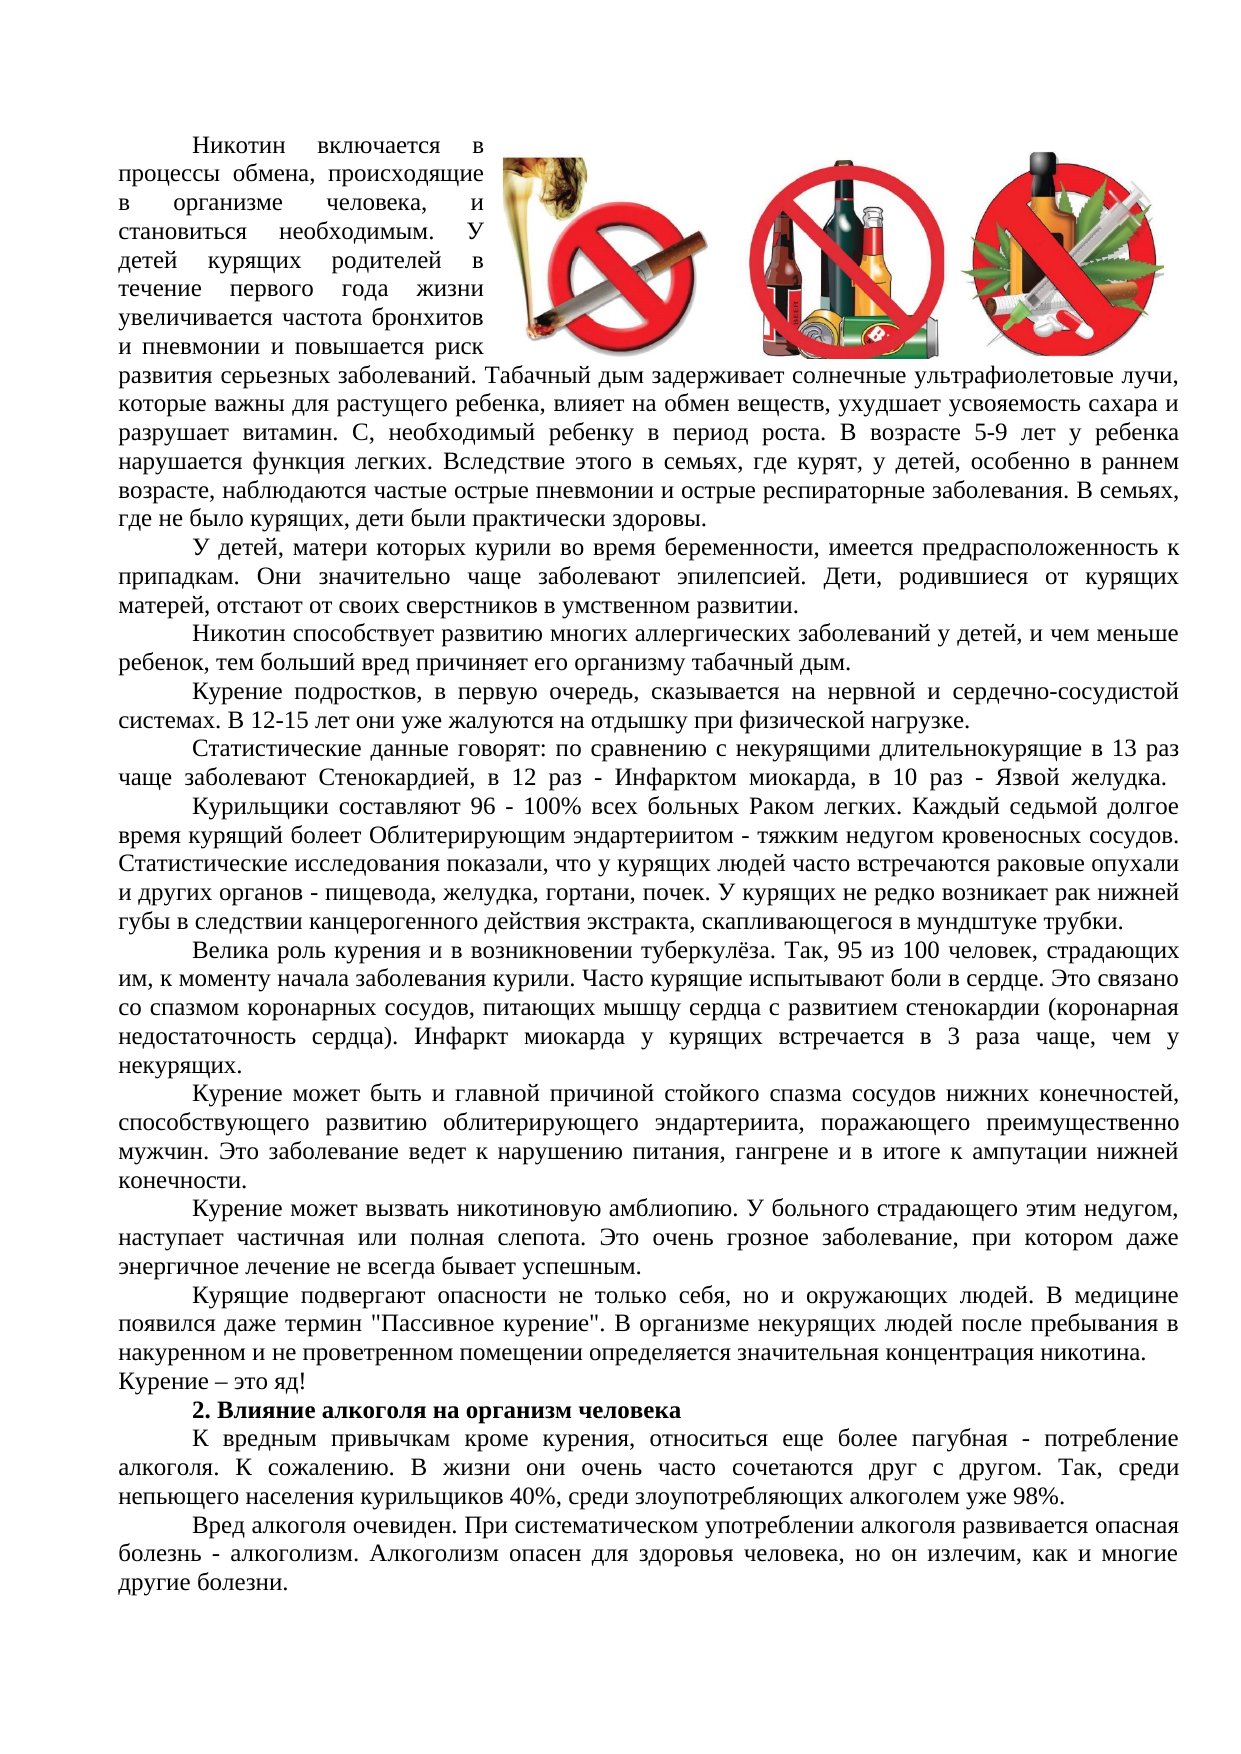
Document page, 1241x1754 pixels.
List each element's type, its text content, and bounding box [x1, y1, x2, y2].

text К вредным привычкам кроме курения, относиться еще более пагубная - потребление алкоголя. К сожалению. В жизни они очень часто сочетаются друг с другом. Так, среди непьющего населения курильщиков 40%, среди злоупотребляющих алкоголем уже 98%. [118, 1423, 1180, 1510]
text У детей, матери которых курили во время беременности, имеется предрасположенность к припадкам. Они значительно чаще заболевают эпилепсией. Дети, родившиеся от курящих матерей, отстают от своих сверстников в умственном развитии. [118, 532, 1180, 618]
text Курение может быть и главной причиной стойкого спазма сосудов нижних конечностей, способствующего развитию облитерирующего эндартериита, поражающего преимущественно мужчин. Это заболевание ведет к нарушению питания, гангрене и в итоге к ампутации нижней конечности. [118, 1078, 1180, 1193]
text Курящие подвергают опасности не только себя, но и окружающих людей. В медицине появился даже термин "Пассивное курение". В организме некурящих людей после пребывания в накуренном и не проветренном помещении определяется значительная концентрация никотина. [118, 1280, 1180, 1366]
text Никотин способствует развитию многих аллергических заболеваний у детей, и чем меньше ребенок, тем больший вред причиняет его организму табачный дым. [118, 618, 1180, 676]
text Вред алкоголя очевиден. При систематическом употреблении алкоголя развивается опасная болезнь - алкоголизм. Алкоголизм опасен для здоровья человека, но он излечим, как и многие другие болезни. [118, 1510, 1180, 1596]
text Курение подростков, в первую очередь, сказывается на нервной и сердечно-сосудистой системах. В 12-15 лет они уже жалуются на отдышку при физической нагрузке. [118, 676, 1180, 733]
text Статистические данные говорят: по сравнению с некурящими длительнокурящие в 13 раз чаще заболевают Стенокардией, в 12 раз - Инфарктом миокарда, в 10 раз - Язвой желудка. Курильщики составляют 96 - 100% всех больных Раком легких. Каждый седьмой долгое время курящий болеет Облитерирующим эндартериитом - тяжким недугом кровеносных сосудов. Статистические исследования показали, что у курящих людей часто встречаются раковые опухали и других органов - пищевода, желудка, гортани, почек. У курящих не редко возникает рак нижней губы в следствии канцерогенного действия экстракта, скапливающегося в мундштуке трубки. [118, 733, 1180, 935]
picture [501, 151, 1163, 358]
text Велика роль курения и в возникновении туберкулёза. Так, 95 из 100 человек, страдающих им, к моменту начала заболевания курили. Часто курящие испытывают боли в сердце. Это связано со спазмом коронарных сосудов, питающих мышцу сердца с развитием стенокардии (коронарная недостаточность сердца). Инфаркт миокарда у курящих встречается в 3 раза чаще, чем у некурящих. [118, 935, 1180, 1078]
text Курение – это яд! [118, 1366, 1180, 1395]
text Курение может вызвать никотиновую амблиопию. У больного страдающего этим недугом, наступает частичная или полная слепота. Это очень грозное заболевание, при котором даже энергичное лечение не всегда бывает успешным. [118, 1193, 1180, 1280]
text 2. Влияние алкоголя на организм человека [118, 1395, 1180, 1423]
